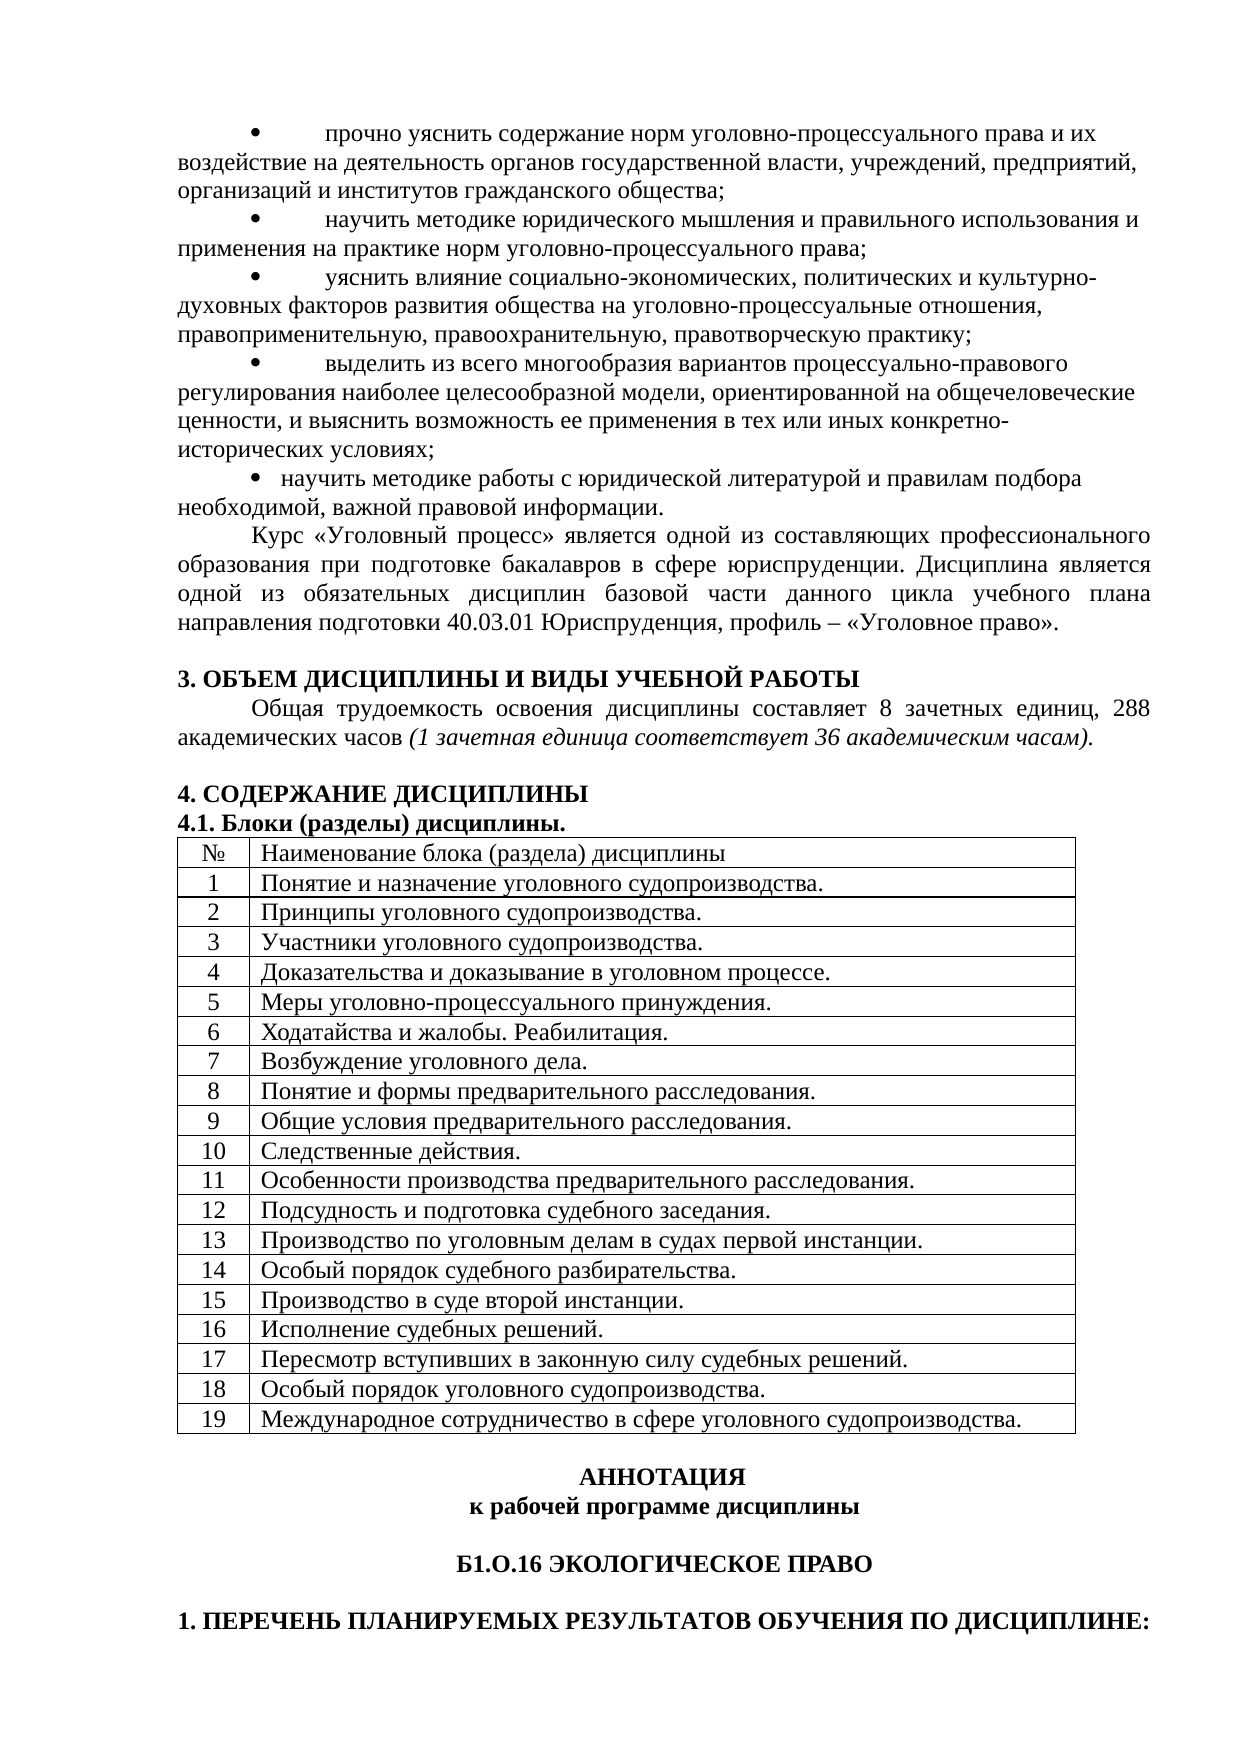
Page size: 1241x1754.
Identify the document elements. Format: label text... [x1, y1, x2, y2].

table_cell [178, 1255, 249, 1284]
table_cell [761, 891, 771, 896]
text 4.1. Блоки (разделы) дисциплины. [177, 808, 1152, 837]
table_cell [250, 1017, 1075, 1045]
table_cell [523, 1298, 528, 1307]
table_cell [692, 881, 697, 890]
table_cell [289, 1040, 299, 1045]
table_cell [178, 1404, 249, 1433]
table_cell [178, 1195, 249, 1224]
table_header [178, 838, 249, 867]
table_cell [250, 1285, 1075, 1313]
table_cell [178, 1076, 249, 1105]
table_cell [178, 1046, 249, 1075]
list уяснить влияние социально-экономических, политических и культурно-духовных факторов развития общества на уголовно-процессуальные отношения, правоприменительную, правоохранительную, правотворческую практику; [177, 262, 1152, 348]
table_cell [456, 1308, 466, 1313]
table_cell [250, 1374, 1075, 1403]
list выделить из всего многообразия вариантов процессуально-правового регулирования наиболее целесообразной модели, ориентированной на общечеловеческие ценности, и выяснить возможность ее применения в тех или иных конкретно-исторических условиях; [177, 348, 1152, 463]
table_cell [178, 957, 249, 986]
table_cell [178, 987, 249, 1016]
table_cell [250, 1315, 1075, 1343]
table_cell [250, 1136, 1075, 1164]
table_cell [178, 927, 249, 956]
list прочно уяснить содержание норм уголовно-процессуального права и их воздействие на деятельность органов государственной власти, учреждений, предприятий, организаций и институтов гражданского общества; [177, 118, 1152, 204]
list научить методике работы с юридической литературой и правилам подбора необходимой, важной правовой информации. [177, 463, 1152, 521]
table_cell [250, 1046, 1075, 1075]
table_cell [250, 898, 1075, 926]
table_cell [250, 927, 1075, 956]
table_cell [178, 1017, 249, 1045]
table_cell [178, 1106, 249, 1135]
text 1. ПЕРЕЧЕНЬ ПЛАНИРУЕМЫХ РЕЗУЛЬТАТОВ ОБУЧЕНИЯ ПО ДИСЦИПЛИНЕ: [177, 1606, 1152, 1635]
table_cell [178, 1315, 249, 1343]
text 3. Объем дисциплины и виды учебной работы [177, 664, 1152, 693]
text Б1.О.16 ЭКОЛОГИЧЕСКОЕ ПРАВО [177, 1549, 1152, 1577]
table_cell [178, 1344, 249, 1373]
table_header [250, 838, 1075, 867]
text к рабочей программе дисциплины [177, 1491, 1152, 1520]
text Курс «Уголовный процесс» является одной из составляющих профессионального образования при подготовке бакалавров в сфере юриспруденции. Дисциплина является одной из обязательных дисциплин базовой части данного цикла учебного плана направления подготовки 40.03.01 Юриспруденция, профиль – «Уголовное право». [177, 521, 1152, 636]
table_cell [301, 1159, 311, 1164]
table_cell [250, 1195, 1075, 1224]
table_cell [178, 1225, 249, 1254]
text Общая трудоемкость освоения дисциплины составляет 8 зачетных единиц, 288 академических часов (1 зачетная единица соответствует 36 академическим часам). [177, 693, 1152, 751]
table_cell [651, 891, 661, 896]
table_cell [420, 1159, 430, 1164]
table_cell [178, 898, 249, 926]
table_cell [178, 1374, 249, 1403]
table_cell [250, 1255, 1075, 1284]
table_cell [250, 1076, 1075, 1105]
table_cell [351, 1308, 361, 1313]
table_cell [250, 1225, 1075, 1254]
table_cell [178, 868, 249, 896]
text АННОТАЦИЯ [173, 1462, 1152, 1491]
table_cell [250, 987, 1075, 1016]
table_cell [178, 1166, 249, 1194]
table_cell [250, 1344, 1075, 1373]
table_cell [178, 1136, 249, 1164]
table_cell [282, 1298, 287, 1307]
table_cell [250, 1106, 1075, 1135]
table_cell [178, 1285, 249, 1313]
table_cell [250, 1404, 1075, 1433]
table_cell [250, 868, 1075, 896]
list научить методике юридического мышления и правильного использования и применения на практике норм уголовно-процессуального права; [177, 204, 1152, 262]
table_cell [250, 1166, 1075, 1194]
text 4. Содержание дисциплины [177, 779, 1152, 808]
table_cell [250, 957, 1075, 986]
